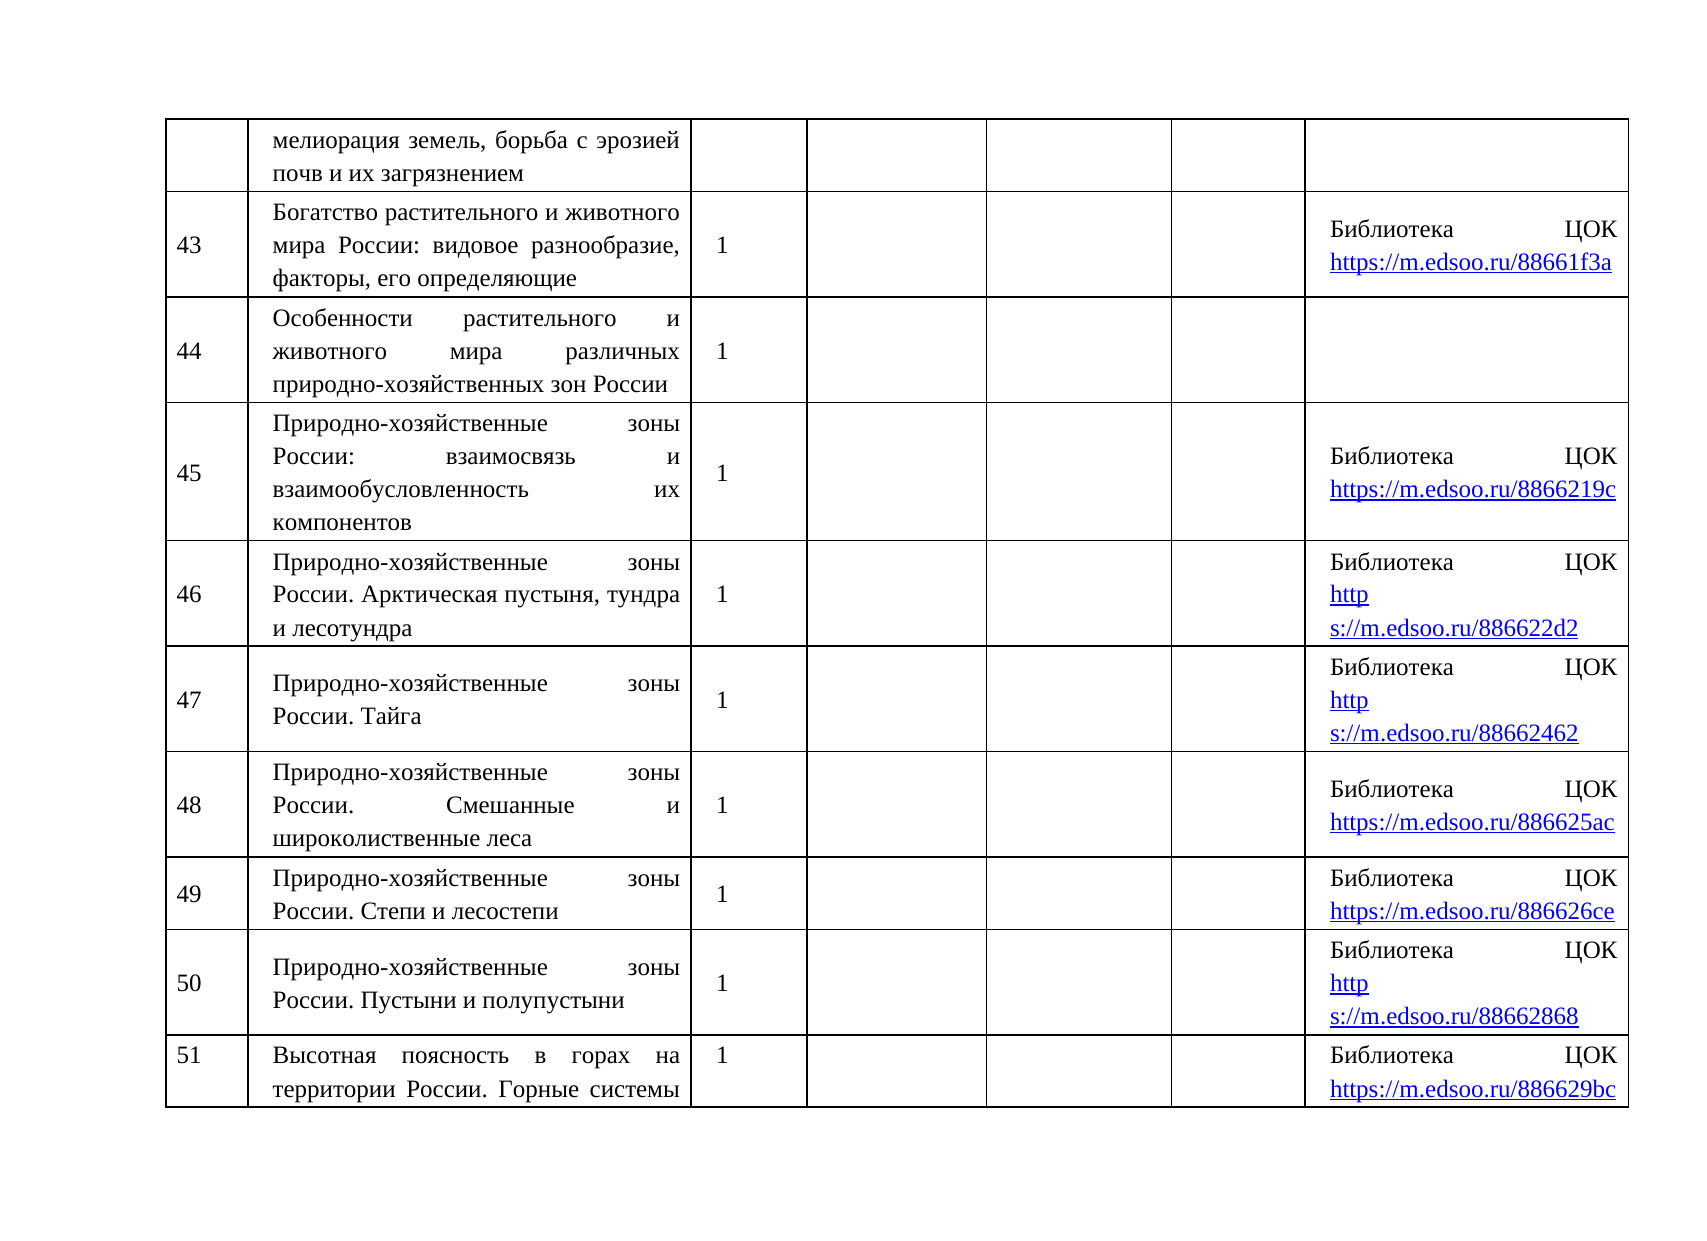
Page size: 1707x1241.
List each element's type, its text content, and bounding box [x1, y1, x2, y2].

table_cell Особенности растительного и животного мира различных природно-хозяйственных зон России [249, 298, 690, 401]
table_cell 43 [167, 192, 247, 296]
table_cell [987, 752, 1171, 856]
table_cell Библиотека ЦОК https://m.edsoo.ru/886622d2 [1306, 541, 1628, 645]
table_cell [808, 930, 986, 1034]
table_cell Природно-хозяйственные зоны России. Пустыни и полупустыни [249, 930, 690, 1034]
table_cell [1306, 298, 1628, 401]
table_cell [808, 858, 986, 928]
table_cell [1172, 120, 1304, 191]
table_cell [1172, 752, 1304, 856]
table_cell 1 [692, 858, 806, 928]
table_cell [987, 858, 1171, 928]
table_cell [1172, 541, 1304, 645]
table_cell Богатство растительного и животного мира России: видовое разнообразие, факторы, его определяющие [249, 192, 690, 296]
table_cell [987, 541, 1171, 645]
table_cell [1172, 298, 1304, 401]
table_cell Природно-хозяйственные зоны России. Смешанные и широколиственные леса [249, 752, 690, 856]
table_cell 1 [692, 120, 806, 191]
table_cell Библиотека ЦОК https://m.edsoo.ru/88662868 [1306, 930, 1628, 1034]
table_cell [808, 298, 986, 401]
table_cell [808, 192, 986, 296]
table_cell 1 [692, 647, 806, 751]
table_cell [987, 647, 1171, 751]
table_cell 1 [692, 403, 806, 540]
table_cell [808, 403, 986, 540]
table_cell [808, 541, 986, 645]
table_cell [1172, 192, 1304, 296]
table_cell 44 [167, 298, 247, 401]
table_cell Природно-хозяйственные зоны России: взаимосвязь и взаимообусловленность их компонентов [249, 403, 690, 540]
table_cell [808, 752, 986, 856]
table_cell Природно-хозяйственные зоны России. Тайга [249, 647, 690, 751]
table_cell Библиотека ЦОК https://m.edsoo.ru/88661f3a [1306, 192, 1628, 296]
table_cell 1 [692, 192, 806, 296]
table_cell 1 [692, 541, 806, 645]
table_cell 49 [167, 858, 247, 928]
table_cell Природно-хозяйственные зоны России. Степи и лесостепи [249, 858, 690, 928]
table_cell Библиотека ЦОК https://m.edsoo.ru/88662462 [1306, 647, 1628, 751]
table_cell [987, 403, 1171, 540]
table_cell 50 [167, 930, 247, 1034]
table_cell Природно-хозяйственные зоны России. Арктическая пустыня, тундра и лесотундра [249, 541, 690, 645]
table_cell [808, 120, 986, 191]
table_cell [808, 1036, 986, 1106]
table_cell [1172, 858, 1304, 928]
table_cell [1172, 930, 1304, 1034]
table_cell 48 [167, 752, 247, 856]
table_cell 1 [692, 1036, 806, 1106]
table_cell [987, 298, 1171, 401]
table_cell 42 [167, 120, 247, 191]
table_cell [1306, 1036, 1628, 1106]
table_cell 46 [167, 541, 247, 645]
table_cell 1 [692, 298, 806, 401]
table_cell 47 [167, 647, 247, 751]
table_cell [1172, 1036, 1304, 1106]
table_cell 1 [692, 930, 806, 1034]
table_cell [1172, 403, 1304, 540]
table_cell Библиотека ЦОК https://m.edsoo.ru/886625ac [1306, 752, 1628, 856]
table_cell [1306, 120, 1628, 191]
table_cell [808, 647, 986, 751]
table_cell Библиотека ЦОК https://m.edsoo.ru/886626ce [1306, 858, 1628, 928]
table_cell [987, 192, 1171, 296]
table_cell 51 [167, 1036, 247, 1106]
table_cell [249, 1036, 690, 1106]
table_cell [987, 930, 1171, 1034]
table_cell [987, 1036, 1171, 1106]
table_cell 45 [167, 403, 247, 540]
table_cell Библиотека ЦОК https://m.edsoo.ru/8866219c [1306, 403, 1628, 540]
table_cell 1 [692, 752, 806, 856]
table_cell [1172, 647, 1304, 751]
table_cell [987, 120, 1171, 191]
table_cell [249, 120, 690, 191]
